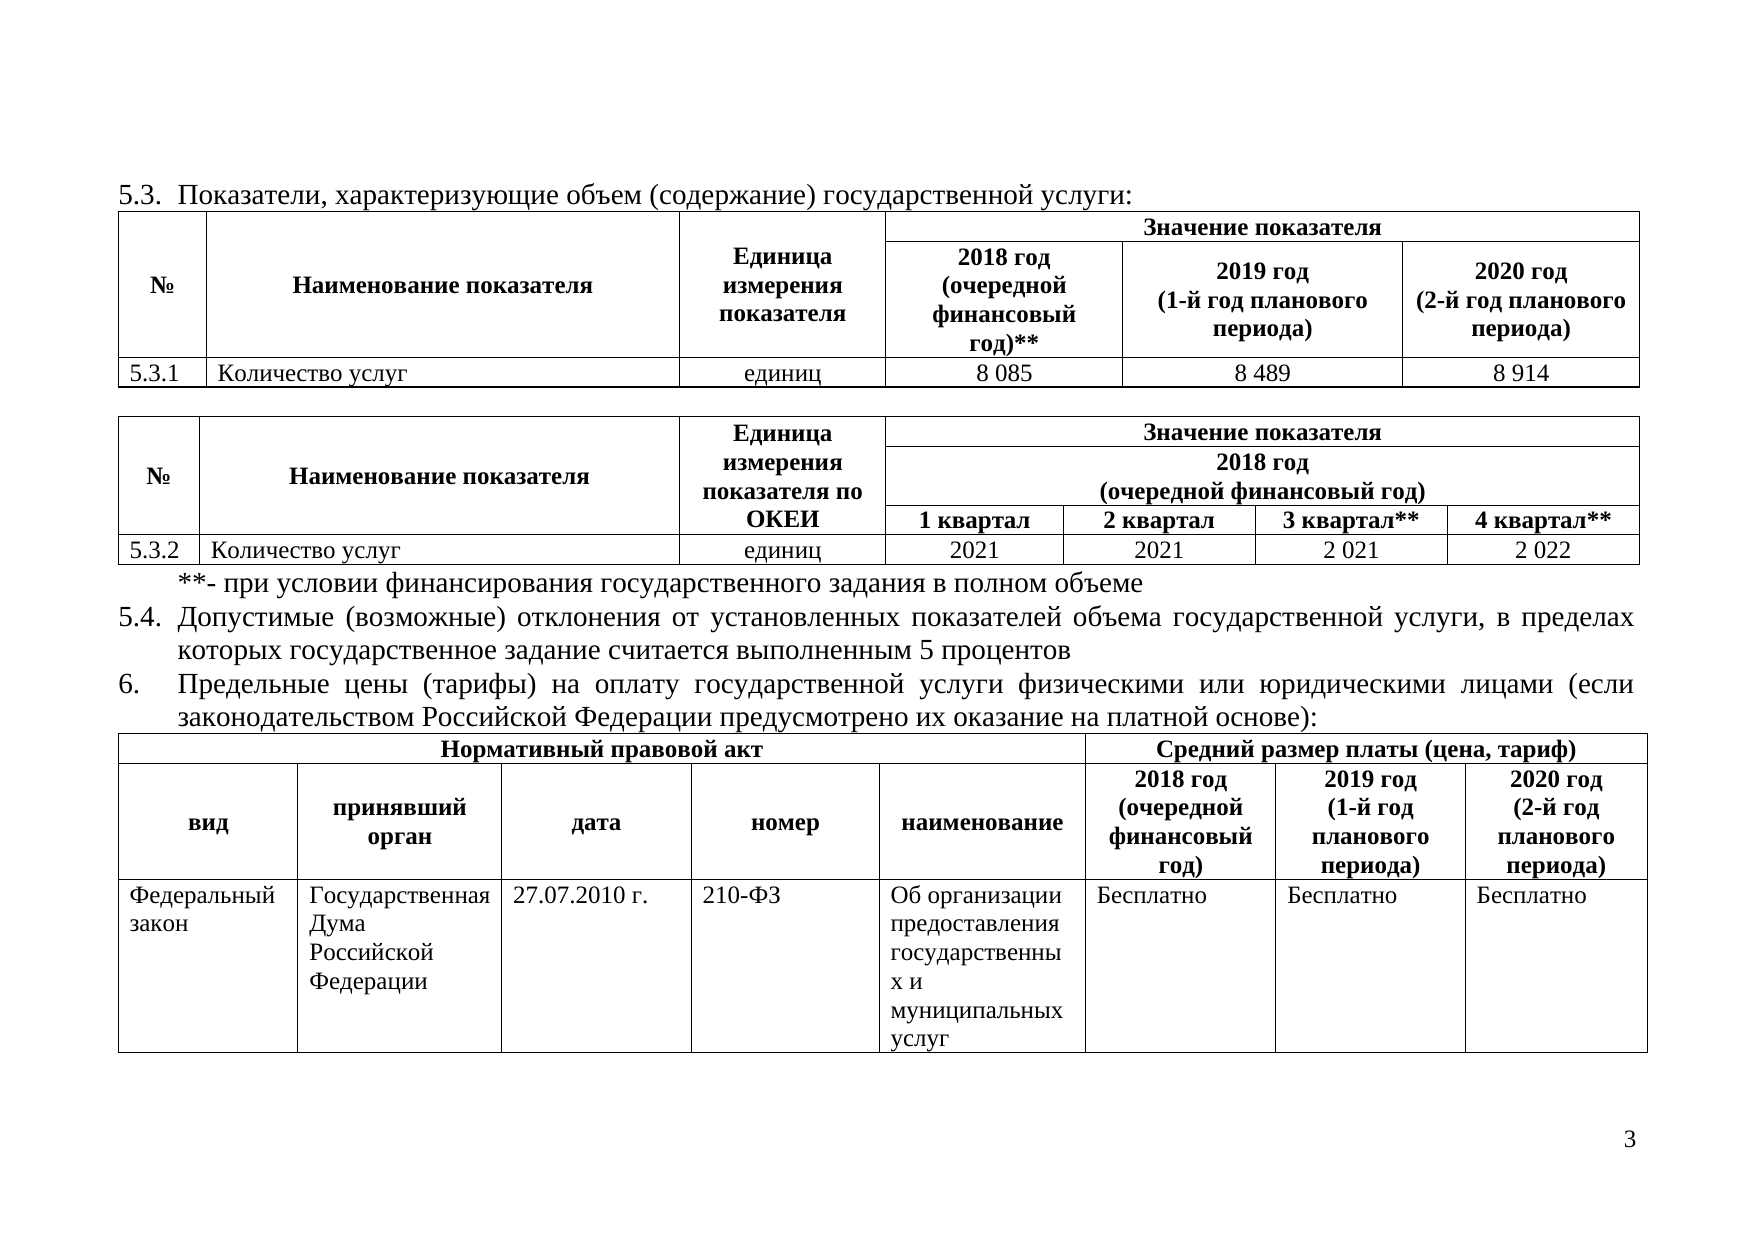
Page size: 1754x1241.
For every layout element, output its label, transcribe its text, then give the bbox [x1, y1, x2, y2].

table_cell 2018 год (очередной финансовый год) [1086, 764, 1275, 879]
list Показатели, характеризующие объем (содержание) государственной услуги: [118, 177, 1636, 211]
table_cell Федеральный закон [119, 880, 297, 1052]
table_header Наименование показателя [200, 417, 679, 534]
table_cell 8 914 [1403, 358, 1639, 386]
table_cell 2018 год (очередной финансовый год)** [886, 242, 1122, 357]
table_header Единица измерения показателя по ОКЕИ [680, 417, 885, 534]
table_cell наименование [880, 764, 1085, 879]
table_cell 2019 год (1-й год планового периода) [1123, 242, 1402, 357]
table_header Средний размер платы (цена, тариф) [1086, 734, 1647, 763]
table_header Наименование показателя [207, 212, 679, 357]
table_cell 4 квартал** [1448, 506, 1639, 534]
table_header Единица измерения показателя [680, 212, 885, 357]
table_cell 8 085 [886, 358, 1122, 386]
table_cell 5.3.2 [119, 535, 199, 564]
table_cell 2020 год (2-й год планового периода) [1403, 242, 1639, 357]
table_cell Количество услуг [207, 358, 679, 386]
table_cell 2021 [1064, 535, 1255, 564]
table_header № [119, 417, 199, 534]
table_cell Государственная Дума Российской Федерации [298, 880, 501, 1052]
table_header № [119, 212, 206, 357]
table_cell номер [692, 764, 879, 879]
table_cell Об организации предоставления государственных и муниципальных услуг [880, 880, 1085, 1052]
table_cell 8 489 [1123, 358, 1402, 386]
table_cell принявший орган [298, 764, 501, 879]
table_cell Бесплатно [1466, 880, 1647, 1052]
table_cell 2 021 [1256, 535, 1447, 564]
table_cell 2021 [886, 535, 1063, 564]
table_cell 5.3.1 [119, 358, 206, 386]
table_cell 1 квартал [886, 506, 1063, 534]
table_cell 210-ФЗ [692, 880, 879, 1052]
table_cell Бесплатно [1086, 880, 1275, 1052]
table_cell 2 022 [1448, 535, 1639, 564]
list Предельные цены (тарифы) на оплату государственной услуги физическими или юридическими лицами (если законодательством Российской Федерации предусмотрено их оказание на платной основе): [118, 666, 1636, 733]
table_cell 2020 год (2-й год планового периода) [1466, 764, 1647, 879]
table_cell 2019 год (1-й год планового периода) [1276, 764, 1465, 879]
table_header Значение показателя [886, 212, 1639, 241]
table_cell 2018 год (очередной финансовый год) [886, 447, 1639, 504]
table_header Значение показателя [886, 417, 1639, 446]
table_cell единиц [680, 358, 885, 386]
table_cell единиц [680, 535, 885, 564]
table_cell 3 квартал** [1256, 506, 1447, 534]
table_cell вид [119, 764, 297, 879]
list Допустимые (возможные) отклонения от установленных показателей объема государственной услуги, в пределах которых государственное задание считается выполненным 5 процентов [118, 599, 1636, 666]
table_cell дата [502, 764, 691, 879]
table_cell 2 квартал [1064, 506, 1255, 534]
text **- при условии финансирования государственного задания в полном объеме [177, 565, 1636, 599]
table_header Нормативный правовой акт [119, 734, 1085, 763]
table_cell Бесплатно [1276, 880, 1465, 1052]
table_cell 27.07.2010 г. [502, 880, 691, 1052]
table_cell Количество услуг [200, 535, 679, 564]
